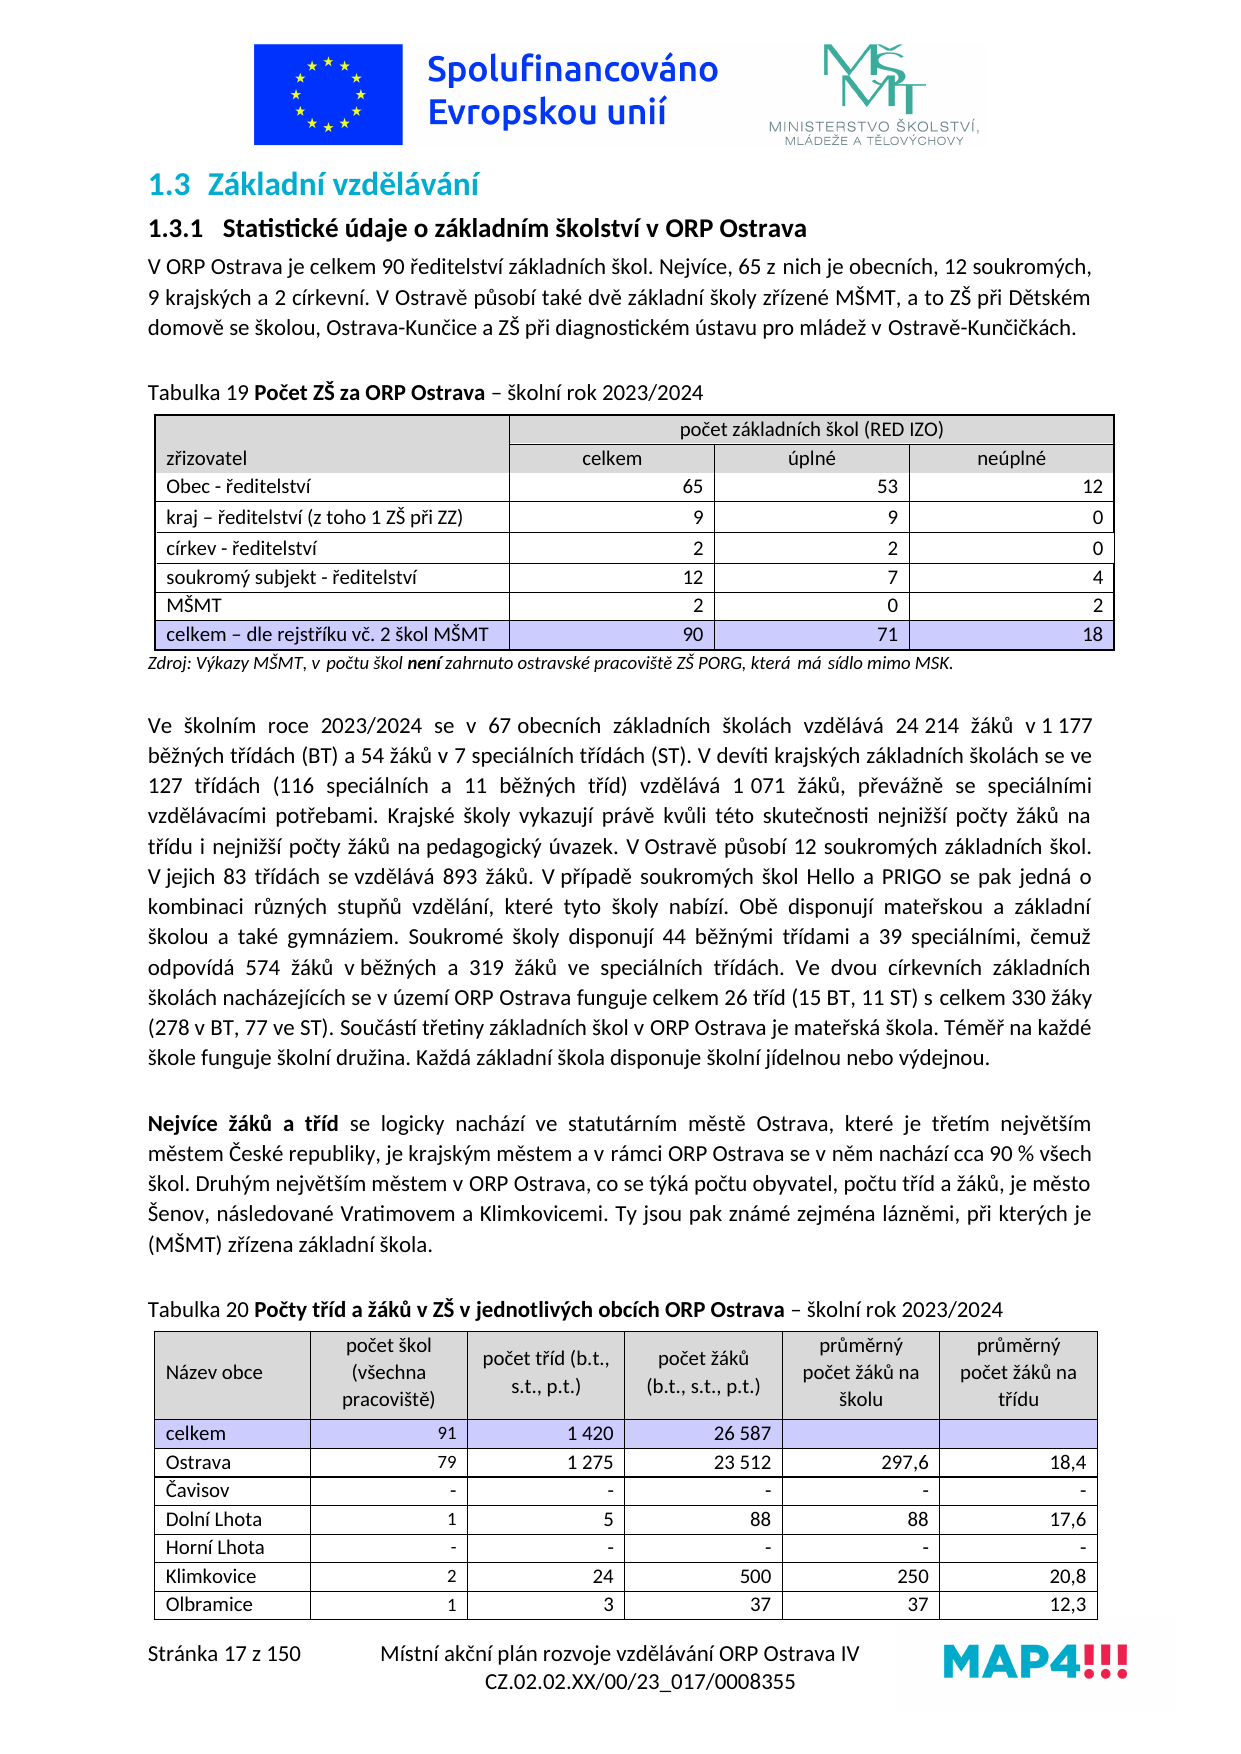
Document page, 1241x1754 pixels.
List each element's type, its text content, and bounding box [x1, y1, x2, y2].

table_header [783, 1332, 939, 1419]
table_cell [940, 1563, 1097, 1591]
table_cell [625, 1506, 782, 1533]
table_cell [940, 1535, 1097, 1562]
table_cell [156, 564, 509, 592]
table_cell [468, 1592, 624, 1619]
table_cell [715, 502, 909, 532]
text Zdroj: Výkazy MŠMT, v počtu škol není zahrnuto ostravské pracoviště ZŠ PORG, která má sídlo mimo MSK. [148, 651, 1093, 674]
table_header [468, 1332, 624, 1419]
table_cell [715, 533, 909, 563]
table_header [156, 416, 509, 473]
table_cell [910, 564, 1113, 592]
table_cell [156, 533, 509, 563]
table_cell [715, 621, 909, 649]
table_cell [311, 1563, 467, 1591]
text Ve školním roce 2023/2024 se v 67 obecních základních školách vzdělává 24 214 žáků v 1 177 běžných třídách (BT) a 54 žáků v 7 speciálních třídách (ST). V devíti krajských základních školách se ve 127 třídách (116 speciálních a 11 běžných tříd) vzdělává 1 071 žáků, převážně se speciálními vzdělávacími potřebami. Krajské školy vykazují právě kvůli této skutečnosti nejnižší počty žáků na třídu i nejnižší počty žáků na pedagogický úvazek. V Ostravě působí 12 soukromých základních škol. V jejich 83 třídách se vzdělává 893 žáků. V případě soukromých škol Hello a PRIGO se pak jedná o kombinaci různých stupňů vzdělání, které tyto školy nabízí. Obě disponují mateřskou a základní školou a také gymnáziem. Soukromé školy disponují 44 běžnými třídami a 39 speciálními, čemuž odpovídá 574 žáků v běžných a 319 žáků ve speciálních třídách. Ve dvou církevních základních školách nacházejících se v území ORP Ostrava funguje celkem 26 tříd (15 BT, 11 ST) s celkem 330 žáky (278 v BT, 77 ve ST). Součástí třetiny základních škol v ORP Ostrava je mateřská škola. Téměř na každé škole funguje školní družina. Každá základní škola disponuje školní jídelnou nebo výdejnou. [148, 711, 1093, 1071]
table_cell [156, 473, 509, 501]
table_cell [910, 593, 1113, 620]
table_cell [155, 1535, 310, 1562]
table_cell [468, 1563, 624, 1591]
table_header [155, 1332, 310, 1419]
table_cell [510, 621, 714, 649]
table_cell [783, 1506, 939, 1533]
subtitle Základní vzdělávání [148, 162, 1093, 203]
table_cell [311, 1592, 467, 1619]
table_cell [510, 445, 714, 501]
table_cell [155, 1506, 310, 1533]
subtitle Statistické údaje o základním školství v ORP Ostrava [148, 212, 1093, 245]
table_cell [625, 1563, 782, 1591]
text Tabulka 20 Počty tříd a žáků v ZŠ v jednotlivých obcích ORP Ostrava – školní rok 2023/2024 [148, 1295, 1093, 1323]
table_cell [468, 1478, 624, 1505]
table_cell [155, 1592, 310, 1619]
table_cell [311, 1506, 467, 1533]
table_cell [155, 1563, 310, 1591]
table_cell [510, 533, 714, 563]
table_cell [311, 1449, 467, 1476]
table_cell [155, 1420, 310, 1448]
text V ORP Ostrava je celkem 90 ředitelství základních škol. Nejvíce, 65 z nich je obecních, 12 soukromých, 9 krajských a 2 církevní. V Ostravě působí také dvě základní školy zřízené MŠMT, a to ZŠ při Dětském domově se školou, Ostrava-Kunčice a ZŠ při diagnostickém ústavu pro mládež v Ostravě-Kunčičkách. [148, 252, 1093, 341]
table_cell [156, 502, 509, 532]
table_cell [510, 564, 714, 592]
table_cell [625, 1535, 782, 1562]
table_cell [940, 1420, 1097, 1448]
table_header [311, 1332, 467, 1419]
text Nejvíce žáků a tříd se logicky nachází ve statutárním městě Ostrava, které je třetím největším městem České republiky, je krajským městem a v rámci ORP Ostrava se v něm nachází cca 90 % všech škol. Druhým největším městem v ORP Ostrava, co se týká počtu obyvatel, počtu tříd a žáků, je město Šenov, následované Vratimovem a Klimkovicemi. Ty jsou pak známé zejména lázněmi, při kterých je (MŠMT) zřízena základní škola. [148, 1109, 1093, 1258]
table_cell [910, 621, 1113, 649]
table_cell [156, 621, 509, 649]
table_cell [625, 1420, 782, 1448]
picture [251, 42, 985, 146]
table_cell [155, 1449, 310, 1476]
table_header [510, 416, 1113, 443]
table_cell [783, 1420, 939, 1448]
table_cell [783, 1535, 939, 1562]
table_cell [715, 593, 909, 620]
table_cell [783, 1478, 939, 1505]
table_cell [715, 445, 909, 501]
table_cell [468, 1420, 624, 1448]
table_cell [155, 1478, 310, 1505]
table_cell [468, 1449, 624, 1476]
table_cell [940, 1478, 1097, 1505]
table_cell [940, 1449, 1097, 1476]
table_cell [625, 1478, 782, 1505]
text Tabulka 19 Počet ZŠ za ORP Ostrava – školní rok 2023/2024 [148, 378, 1093, 407]
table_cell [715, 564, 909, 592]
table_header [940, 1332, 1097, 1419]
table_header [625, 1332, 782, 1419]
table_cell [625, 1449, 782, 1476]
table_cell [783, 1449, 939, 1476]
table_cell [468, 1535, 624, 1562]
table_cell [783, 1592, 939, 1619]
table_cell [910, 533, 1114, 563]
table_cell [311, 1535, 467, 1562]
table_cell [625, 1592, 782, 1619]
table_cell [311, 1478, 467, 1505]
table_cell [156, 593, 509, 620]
picture [895, 1610, 1176, 1713]
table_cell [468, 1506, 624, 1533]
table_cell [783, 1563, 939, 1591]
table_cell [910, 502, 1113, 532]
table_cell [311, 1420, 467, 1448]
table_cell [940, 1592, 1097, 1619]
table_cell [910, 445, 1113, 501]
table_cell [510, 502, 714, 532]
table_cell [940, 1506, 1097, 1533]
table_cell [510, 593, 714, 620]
